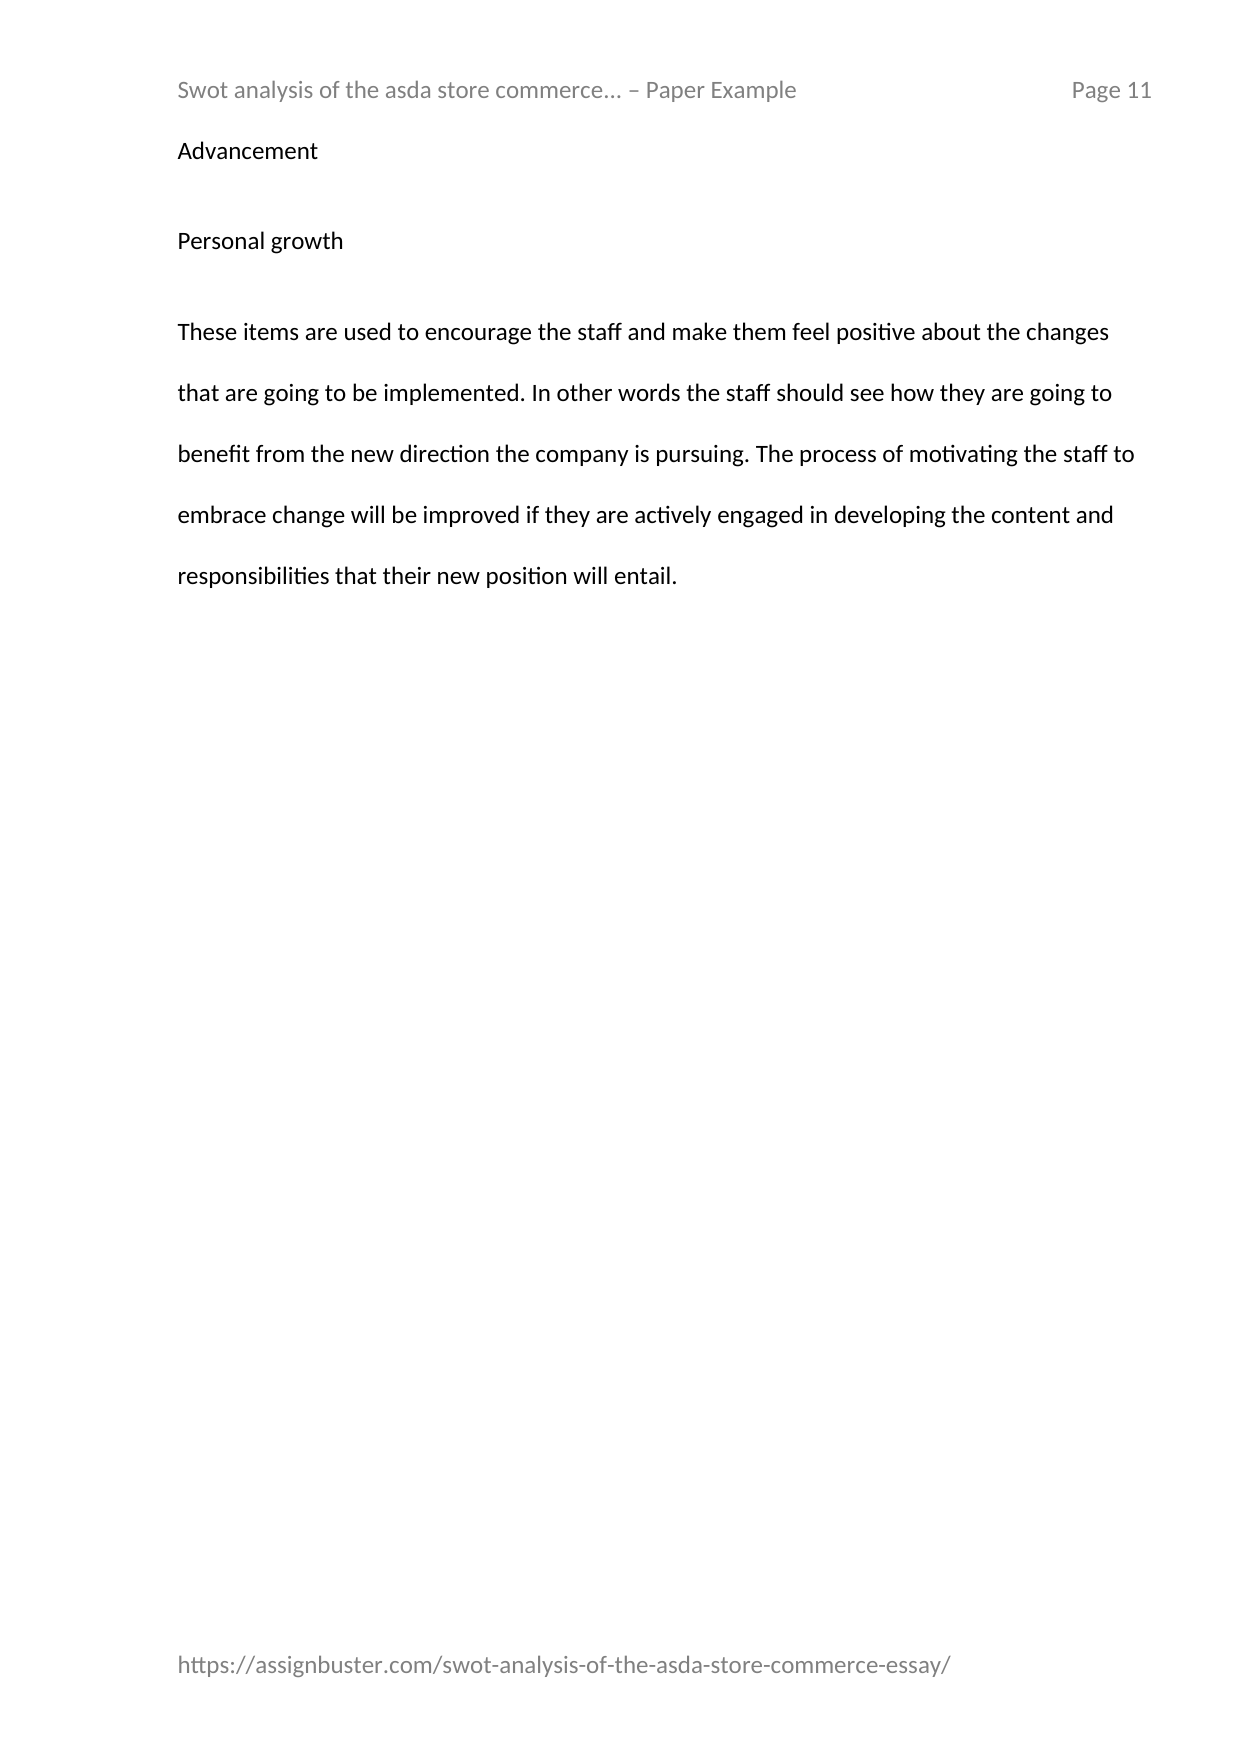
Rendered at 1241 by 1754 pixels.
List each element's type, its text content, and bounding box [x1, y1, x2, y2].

text These items are used to encourage the staff and make them feel positive about the changes that are going to be implemented. In other words the staff should see how they are going to benefit from the new direction the company is pursuing. The process of motivating the staff to embrace change will be improved if they are actively engaged in developing the content and responsibilities that their new position will entail. [177, 316, 1152, 591]
text Personal growth [177, 225, 1152, 256]
text Advancement [177, 135, 1152, 165]
